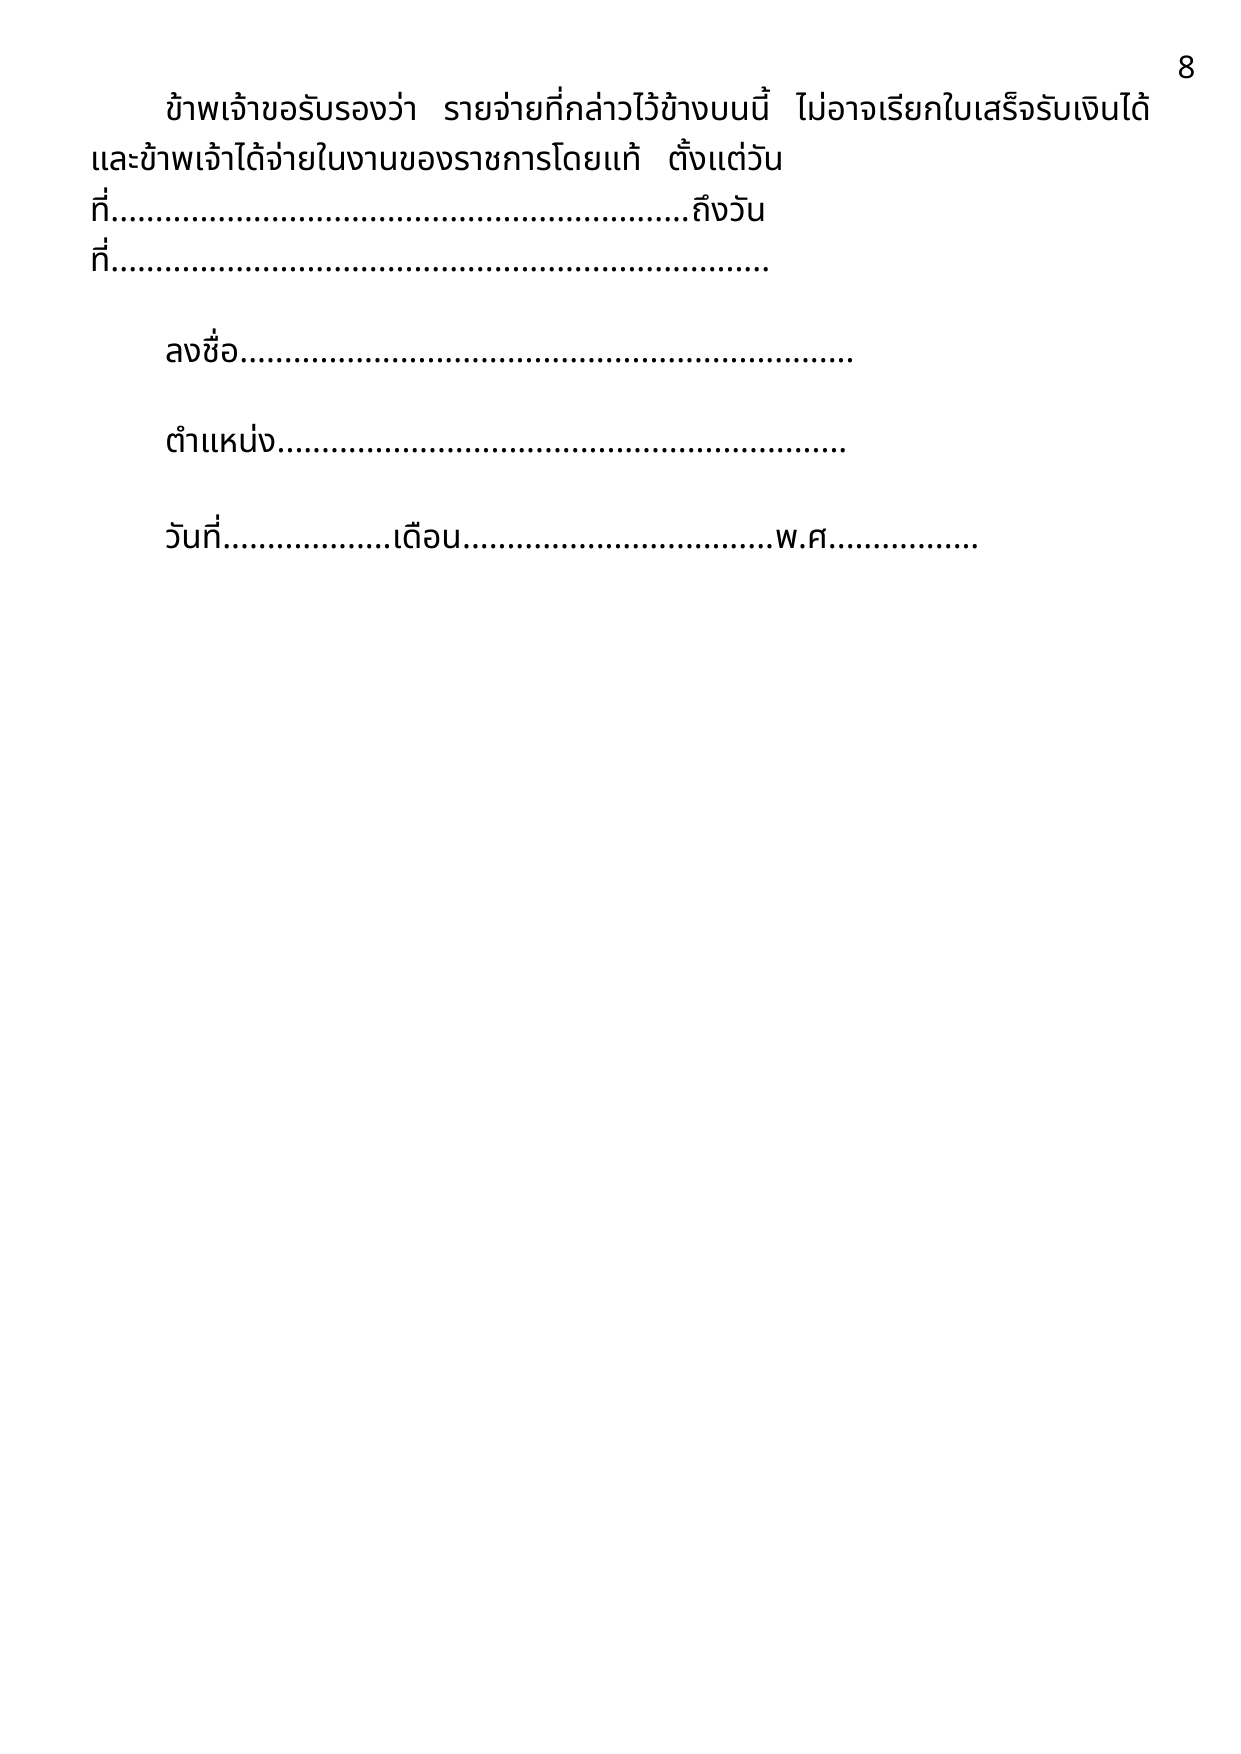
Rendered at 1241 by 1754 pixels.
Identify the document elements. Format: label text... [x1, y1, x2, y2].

text ลงชื่อ..................................................................... [90, 287, 1195, 377]
text ตำแหน่ง................................................................ [90, 377, 1195, 467]
text วันที่...................เดือน...................................พ.ศ................. [90, 513, 1195, 563]
text ข้าพเจ้าขอรับรองว่า รายจ่ายที่กล่าวไว้ข้างบนนี้ ไม่อาจเรียกใบเสร็จรับเงินได้ และข้าพเจ้าได้จ่ายในงานของราชการโดยแท้ ตั้งแต่วันที่.................................................................ถึงวันที่.......................................................................... [90, 84, 1195, 287]
